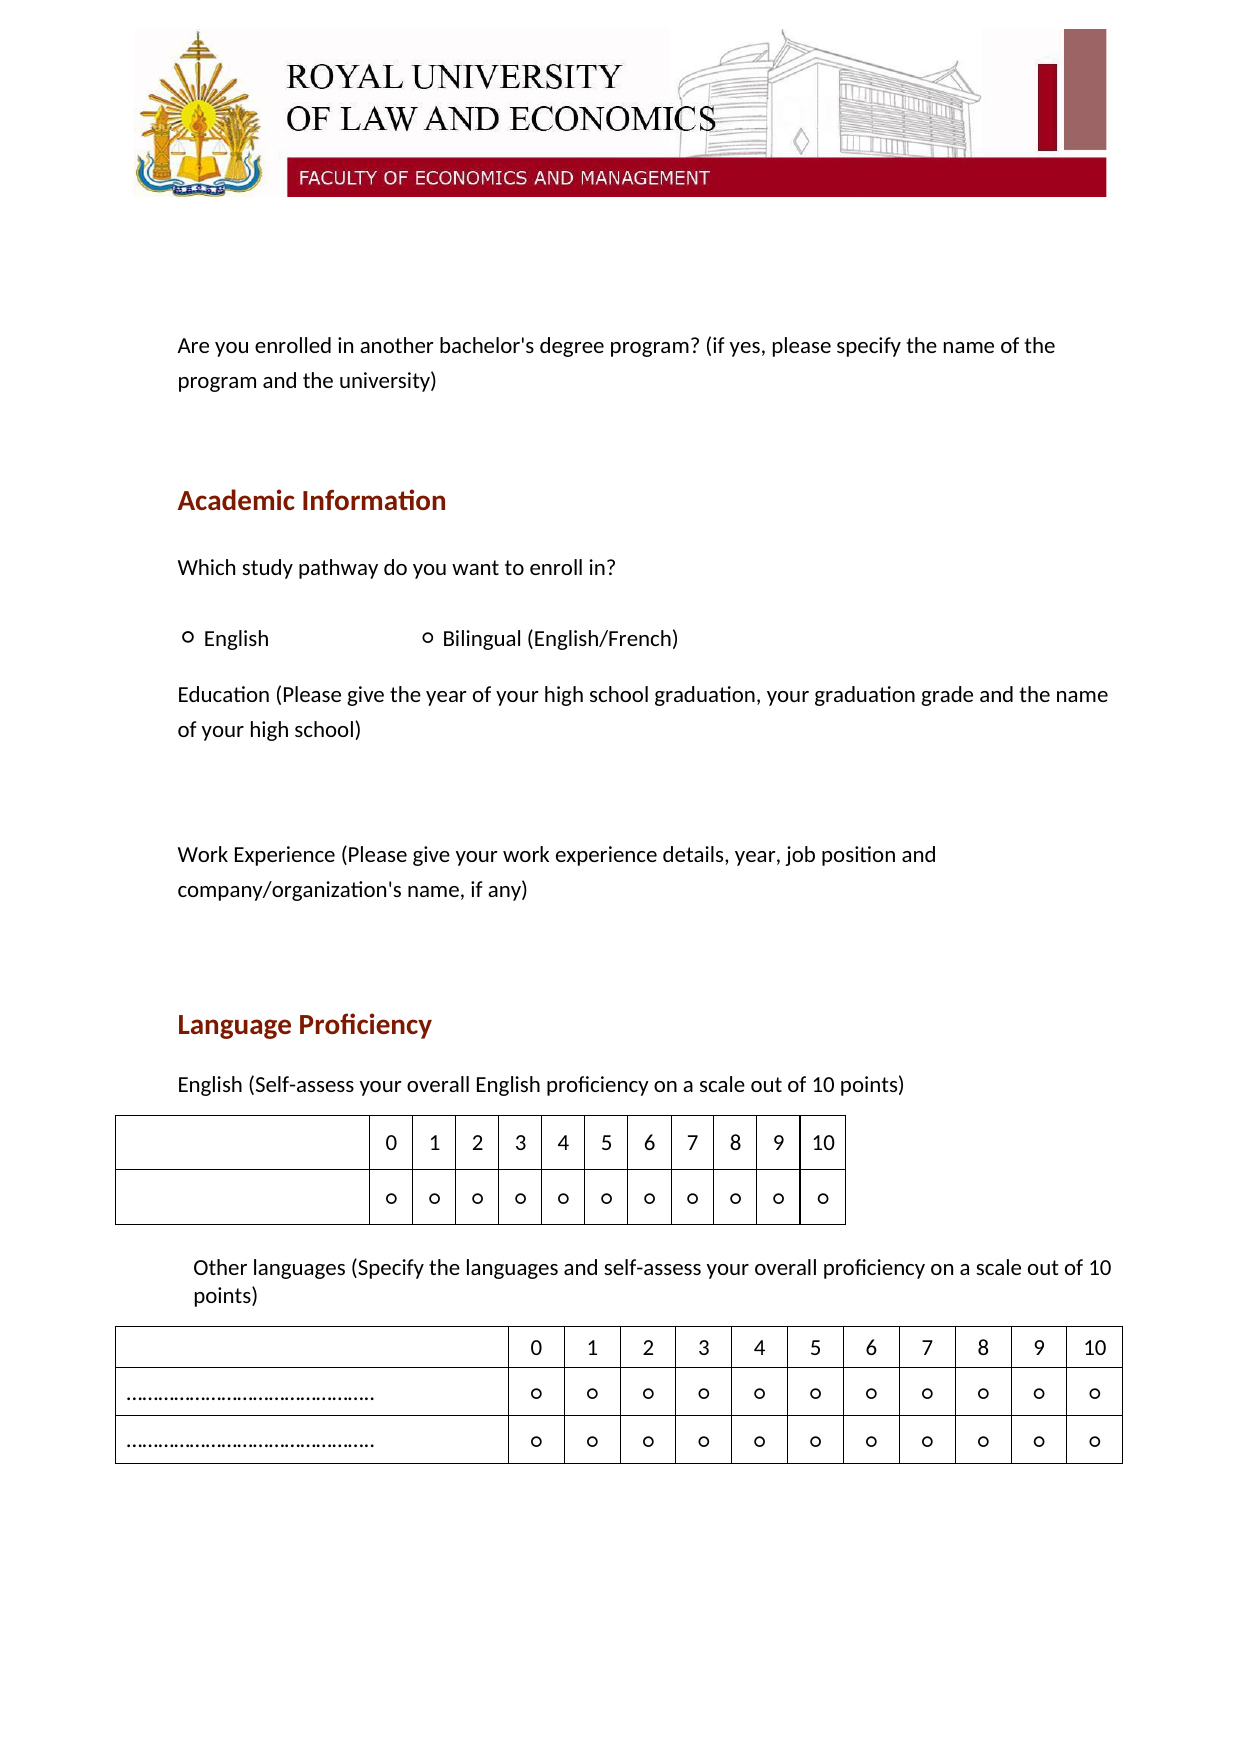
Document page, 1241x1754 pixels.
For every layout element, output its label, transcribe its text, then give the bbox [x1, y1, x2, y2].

table_cell ⚪ [628, 1170, 671, 1224]
table_header 9 [1012, 1327, 1066, 1367]
table_cell ⚪ [509, 1368, 564, 1415]
table_cell ⚪ [585, 1170, 627, 1224]
table_cell ⚪ [565, 1416, 620, 1463]
table_header 2 [621, 1327, 675, 1367]
table_header 5 [788, 1327, 843, 1367]
table_cell ⚪ [456, 1170, 498, 1224]
table_cell ⚪ [621, 1368, 675, 1415]
table_cell ⚪ [672, 1170, 713, 1224]
table_cell ⚪ [565, 1368, 620, 1415]
table_header 9 [757, 1116, 799, 1169]
table_cell ……………………………………….. [116, 1368, 508, 1415]
table_cell ⚪ [844, 1368, 899, 1415]
table_cell ⚪ [732, 1368, 787, 1415]
table_header 8 [714, 1116, 756, 1169]
table_header 1 [565, 1327, 620, 1367]
text Are you enrolled in another bachelor's degree program? (if yes, please specify the name of the program and the university) [177, 331, 1122, 394]
table_header 6 [844, 1327, 899, 1367]
table_header 0 [370, 1116, 412, 1169]
table_cell ⚪ [413, 1170, 455, 1224]
table_cell ⚪ [714, 1170, 756, 1224]
text Other languages (Specify the languages and self-assess your overall proficiency on a scale out of 10 points) [193, 1253, 1122, 1309]
table_cell ⚪ [757, 1170, 799, 1224]
table_header 8 [956, 1327, 1011, 1367]
table_header 1 [413, 1116, 455, 1169]
text Which study pathway do you want to enroll in? [118, 553, 1122, 581]
table_cell ⚪ [732, 1416, 787, 1463]
table_header 7 [672, 1116, 713, 1169]
picture [134, 29, 1107, 197]
table_header [116, 1116, 369, 1169]
table_cell ……………………………………….. [116, 1416, 508, 1463]
table_cell ⚪ [509, 1416, 564, 1463]
table_header 0 [509, 1327, 564, 1367]
text Language Proficiency [118, 1006, 1122, 1042]
table_cell [116, 1170, 369, 1224]
table_cell ⚪ [801, 1170, 845, 1224]
text English (Self-assess your overall English proficiency on a scale out of 10 points) [118, 1070, 1122, 1098]
table_cell ⚪ [1012, 1416, 1066, 1463]
table_header 7 [900, 1327, 955, 1367]
table_cell ⚪ [844, 1416, 899, 1463]
table_header 5 [585, 1116, 627, 1169]
table_cell ⚪ [956, 1416, 1011, 1463]
table_header 10 [1067, 1327, 1122, 1367]
table_header 4 [542, 1116, 584, 1169]
table_cell ⚪ [370, 1170, 412, 1224]
table_cell ⚪ [676, 1416, 731, 1463]
table_header 4 [732, 1327, 787, 1367]
table_cell ⚪ [788, 1416, 843, 1463]
table_cell ⚪ [676, 1368, 731, 1415]
table_cell ⚪ [542, 1170, 584, 1224]
text Work Experience (Please give your work experience details, year, job position and company/organization's name, if any) [177, 840, 1122, 903]
table_header [116, 1327, 508, 1367]
table_cell ⚪ [900, 1368, 955, 1415]
table_cell ⚪ [1067, 1416, 1122, 1463]
text Academic Information [118, 482, 1122, 517]
table_header 2 [456, 1116, 498, 1169]
text Education (Please give the year of your high school graduation, your graduation grade and the name of your high school) [177, 681, 1122, 743]
table_cell ⚪ [900, 1416, 955, 1463]
table_cell ⚪ [956, 1368, 1011, 1415]
table_header 10 [801, 1116, 845, 1169]
table_cell ⚪ [499, 1170, 541, 1224]
table_cell ⚪ [1012, 1368, 1066, 1415]
table_header 3 [676, 1327, 731, 1367]
table_cell ⚪ [621, 1416, 675, 1463]
table_cell ⚪ [788, 1368, 843, 1415]
table_cell ⚪ [1067, 1368, 1122, 1415]
table_header 6 [628, 1116, 671, 1169]
text ⚪ English ⚪ Bilingual (English/French) [118, 609, 1122, 660]
table_header 3 [499, 1116, 541, 1169]
